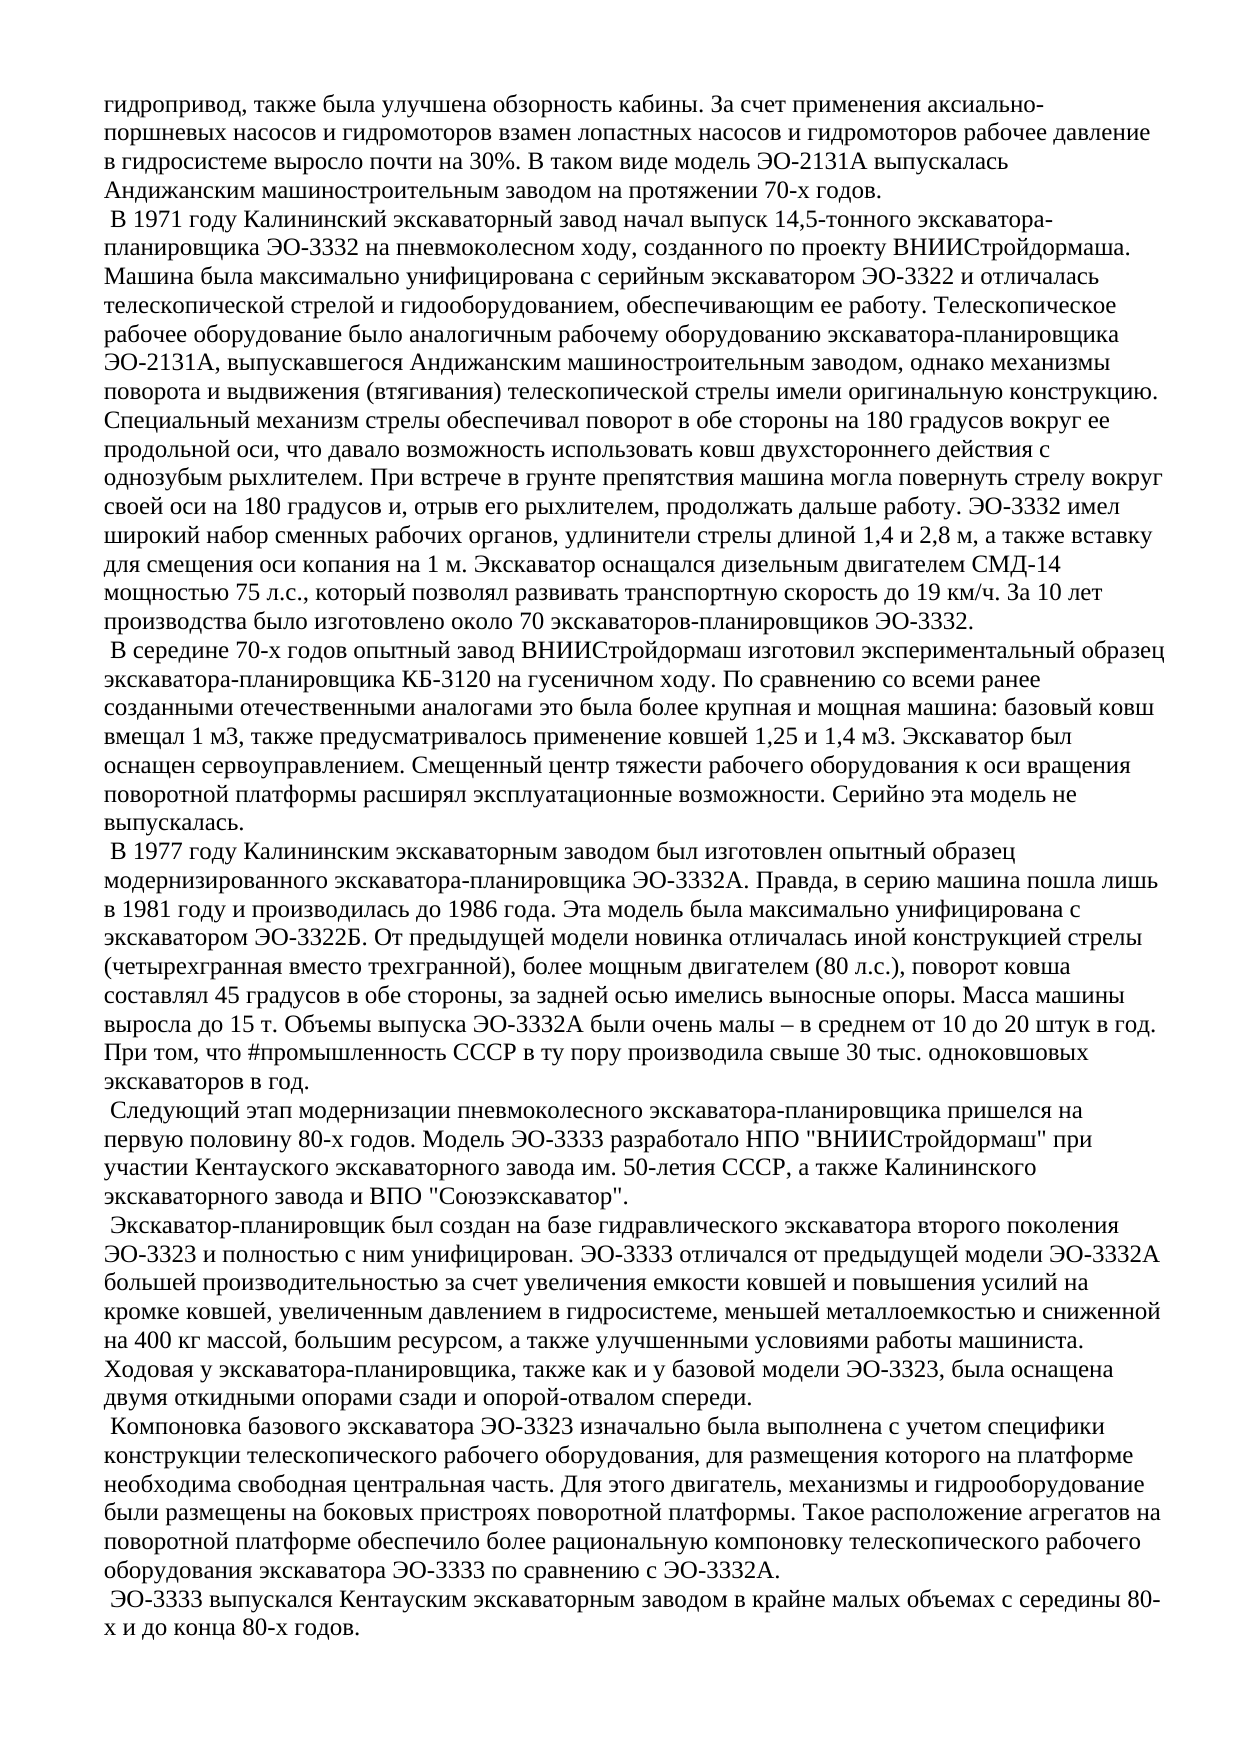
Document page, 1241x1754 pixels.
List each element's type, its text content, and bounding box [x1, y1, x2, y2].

text В 1977 году Калининским экскаваторным заводом был изготовлен опытный образец модернизированного экскаватора-планировщика ЭО-3332А. Правда, в серию машина пошла лишь в 1981 году и производилась до 1986 года. Эта модель была максимально унифицирована с экскаватором ЭО-3322Б. От предыдущей модели новинка отличалась иной конструкцией стрелы (четырехгранная вместо трехгранной), более мощным двигателем (80 л.с.), поворот ковша составлял 45 градусов в обе стороны, за задней осью имелись выносные опоры. Масса машины выросла до 15 т. Объемы выпуска ЭО-3332А были очень малы – в среднем от 10 до 20 штук в год. При том, что #промышленность СССР в ту пору производила свыше 30 тыс. одноковшовых экскаваторов в год. [103, 836, 1167, 1095]
text В 1971 году Калининский экскаваторный завод начал выпуск 14,5-тонного экскаватора-планировщика ЭО-3332 на пневмоколесном ходу, созданного по проекту ВНИИСтройдормаша. Машина была максимально унифицирована с серийным экскаватором ЭО-3322 и отличалась телескопической стрелой и гидооборудованием, обеспечивающим ее работу. Телескопическое рабочее оборудование было аналогичным рабочему оборудованию экскаватора-планировщика ЭО-2131А, выпускавшегося Андижанским машиностроительным заводом, однако механизмы поворота и выдвижения (втягивания) телескопической стрелы имели оригинальную конструкцию. Специальный механизм стрелы обеспечивал поворот в обе стороны на 180 градусов вокруг ее продольной оси, что давало возможность использовать ковш двухстороннего действия с однозубым рыхлителем. При встрече в грунте препятствия машина могла повернуть стрелу вокруг своей оси на 180 градусов и, отрыв его рыхлителем, продолжать дальше работу. ЭО-3332 имел широкий набор сменных рабочих органов, удлинители стрелы длиной 1,4 и 2,8 м, а также вставку для смещения оси копания на 1 м. Экскаватор оснащался дизельным двигателем СМД-14 мощностью 75 л.с., который позволял развивать транспортную скорость до 19 км/ч. За 10 лет производства было изготовлено около 70 экскаваторов-планировщиков ЭО-3332. [103, 204, 1167, 635]
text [103, 89, 1167, 204]
text В середине 70-х годов опытный завод ВНИИСтройдормаш изготовил экспериментальный образец экскаватора-планировщика КБ-3120 на гусеничном ходу. По сравнению со всеми ранее созданными отечественными аналогами это была более крупная и мощная машина: базовый ковш вмещал 1 м3, также предусматривалось применение ковшей 1,25 и 1,4 м3. Экскаватор был оснащен сервоуправлением. Смещенный центр тяжести рабочего оборудования к оси вращения поворотной платформы расширял эксплуатационные возможности. Серийно эта модель не выпускалась. [103, 635, 1167, 836]
text ЭО-3333 выпускался Кентауским экскаваторным заводом в крайне малых объемах с середины 80-х и до конца 80-х годов. [103, 1584, 1167, 1641]
text Следующий этап модернизации пневмоколесного экскаватора-планировщика пришелся на первую половину 80-х годов. Модель ЭО-3333 разработало НПО "ВНИИСтройдормаш" при участии Кентауского экскаваторного завода им. 50-летия СССР, а также Калининского экскаваторного завода и ВПО "Союзэкскаватор". [103, 1095, 1167, 1210]
text Компоновка базового экскаватора ЭО-3323 изначально была выполнена с учетом специфики конструкции телескопического рабочего оборудования, для размещения которого на платформе необходима свободная центральная часть. Для этого двигатель, механизмы и гидрооборудование были размещены на боковых пристроях поворотной платформы. Такое расположение агрегатов на поворотной платформе обеспечило более рациональную компоновку телескопического рабочего оборудования экскаватора ЭО-3333 по сравнению с ЭО-3332А. [103, 1411, 1167, 1584]
text Экскаватор-планировщик был создан на базе гидравлического экскаватора второго поколения ЭО-3323 и полностью с ним унифицирован. ЭО-3333 отличался от предыдущей модели ЭО-3332А большей производительностью за счет увеличения емкости ковшей и повышения усилий на кромке ковшей, увеличенным давлением в гидросистеме, меньшей металлоемкостью и сниженной на 400 кг массой, большим ресурсом, а также улучшенными условиями работы машиниста. Ходовая у экскаватора-планировщика, также как и у базовой модели ЭО-3323, была оснащена двумя откидными опорами сзади и опорой-отвалом спереди. [103, 1210, 1167, 1411]
